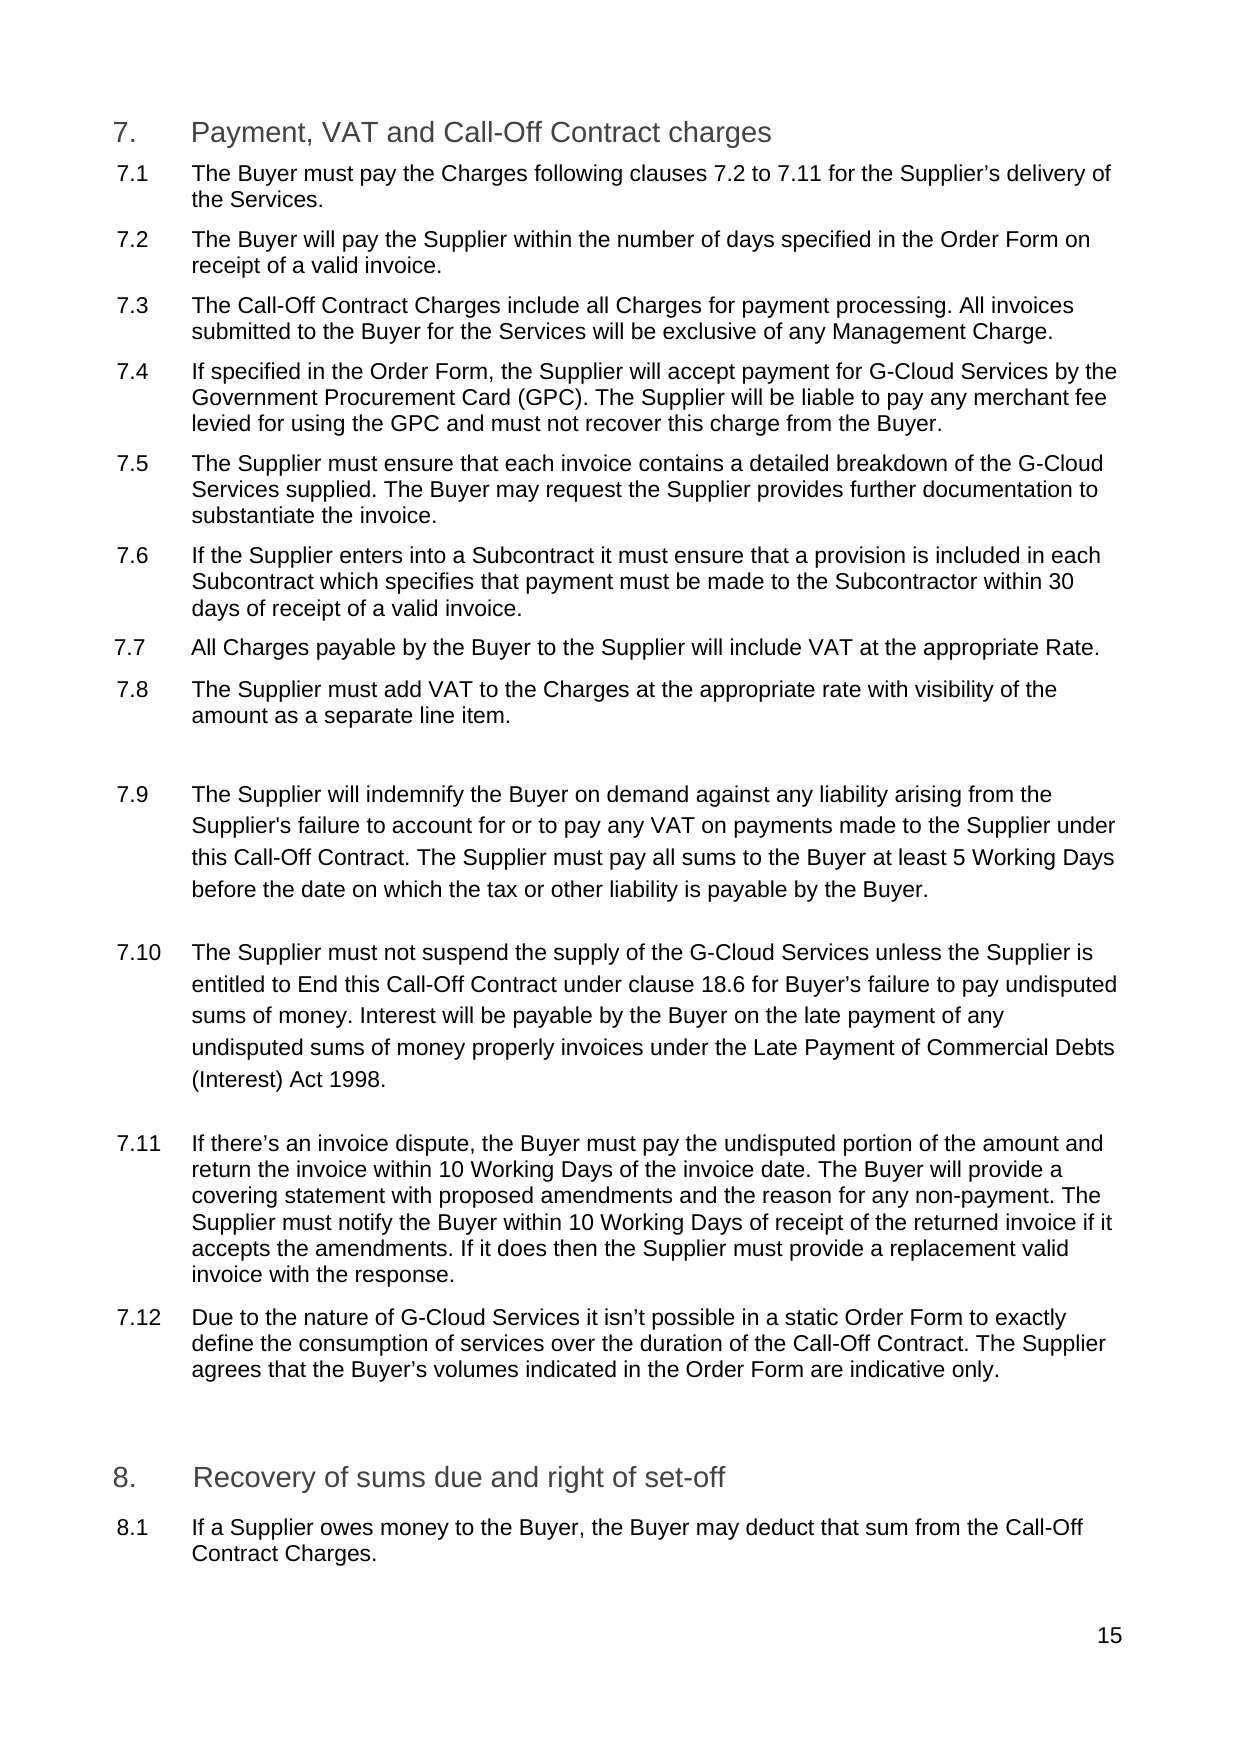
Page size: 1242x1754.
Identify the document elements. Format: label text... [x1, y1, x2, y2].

text 7.9 The Supplier will indemnify the Buyer on demand against any liability arising from the Supplier's failure to account for or to pay any VAT on payments made to the Supplier under this Call-Off Contract. The Supplier must pay all sums to the Buyer at least 5 Working Days before the date on which the tax or other liability is payable by the Buyer. [116, 781, 1121, 902]
text 7.7 All Charges payable by the Buyer to the Supplier will include VAT at the appropriate Rate. [0, 634, 1122, 660]
text 8.1 If a Supplier owes money to the Buyer, the Buyer may deduct that sum from the Call-Off Contract Charges. [116, 1514, 1121, 1566]
text 7.4 If specified in the Order Form, the Supplier will accept payment for G-Cloud Services by the Government Procurement Card (GPC). The Supplier will be liable to pay any merchant fee levied for using the GPC and must not recover this charge from the Buyer. [116, 358, 1121, 437]
subtitle 7. Payment, VAT and Call-Off Contract charges [0, 116, 1122, 149]
text 7.1 The Buyer must pay the Charges following clauses 7.2 to 7.11 for the Supplier’s delivery of the Services. [116, 160, 1121, 212]
text 7.11 If there’s an invoice dispute, the Buyer must pay the undisputed portion of the amount and return the invoice within 10 Working Days of the invoice date. The Buyer will provide a covering statement with proposed amendments and the reason for any non-payment. The Supplier must notify the Buyer within 10 Working Days of receipt of the returned invoice if it accepts the amendments. If it does then the Supplier must provide a replacement valid invoice with the response. [116, 1129, 1121, 1288]
text 7.8 The Supplier must add VAT to the Charges at the appropriate rate with visibility of the amount as a separate line item. [116, 676, 1121, 728]
text 7.6 If the Supplier enters into a Subcontract it must ensure that a provision is included in each Subcontract which specifies that payment must be made to the Subcontractor within 30 days of receipt of a valid invoice. [116, 542, 1121, 621]
text 7.2 The Buyer will pay the Supplier within the number of days specified in the Order Form on receipt of a valid invoice. [116, 226, 1121, 279]
text 7.5 The Supplier must ensure that each invoice contains a detailed breakdown of the G-Cloud Services supplied. The Buyer may request the Supplier provides further documentation to substantiate the invoice. [116, 449, 1121, 529]
text 7.12 Due to the nature of G-Cloud Services it isn’t possible in a static Order Form to exactly define the consumption of services over the duration of the Call-Off Contract. The Supplier agrees that the Buyer’s volumes indicated in the Order Form are indicative only. [116, 1303, 1121, 1383]
subtitle 8. Recovery of sums due and right of set-off [0, 1459, 1122, 1493]
text 7.10 The Supplier must not suspend the supply of the G-Cloud Services unless the Supplier is entitled to End this Call-Off Contract under clause 18.6 for Buyer’s failure to pay undisputed sums of money. Interest will be payable by the Buyer on the late payment of any undisputed sums of money properly invoices under the Late Payment of Commercial Debts (Interest) Act 1998. [116, 939, 1121, 1092]
text 7.3 The Call-Off Contract Charges include all Charges for payment processing. All invoices submitted to the Buyer for the Services will be exclusive of any Management Charge. [116, 292, 1121, 344]
